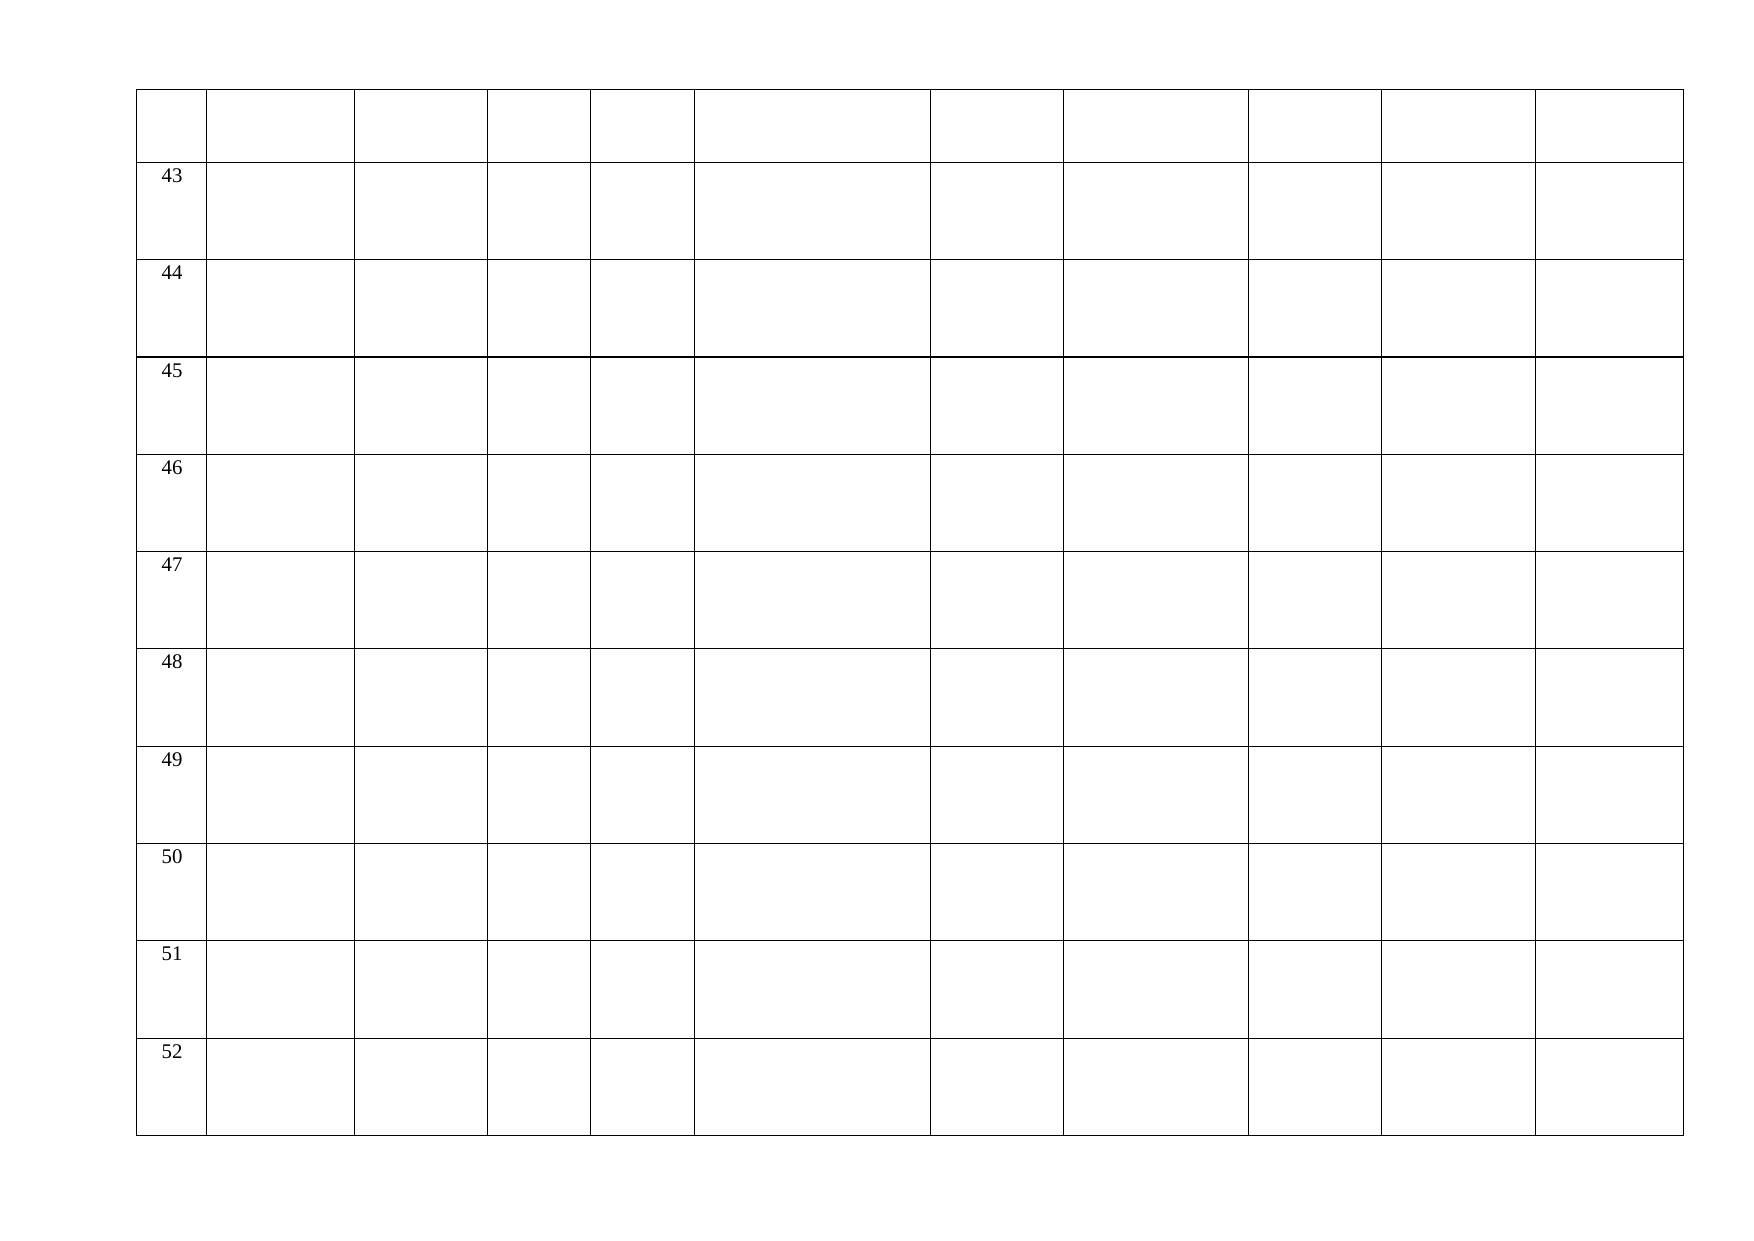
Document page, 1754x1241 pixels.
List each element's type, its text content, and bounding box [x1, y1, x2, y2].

table_cell [1249, 552, 1381, 648]
table_cell [591, 90, 694, 162]
table_cell [207, 941, 354, 1037]
table_cell [355, 455, 487, 551]
table_cell [207, 163, 354, 259]
table_cell [207, 455, 354, 551]
table_cell [591, 260, 694, 356]
table_cell [1382, 552, 1535, 648]
table_cell 48 [137, 649, 206, 746]
table_cell [1064, 90, 1248, 162]
table_cell 46 [137, 455, 206, 551]
table_cell [695, 747, 930, 843]
table_cell [1536, 649, 1683, 746]
table_cell [207, 1039, 354, 1135]
table_cell [1536, 747, 1683, 843]
table_cell [1382, 1039, 1535, 1135]
table_cell [591, 844, 694, 940]
table_cell [591, 1039, 694, 1135]
table_cell [1536, 90, 1683, 162]
table_cell [591, 552, 694, 648]
table_cell [1382, 358, 1535, 454]
table_cell 49 [137, 747, 206, 843]
table_cell [1249, 649, 1381, 746]
table_cell [207, 90, 354, 162]
table_cell [1382, 747, 1535, 843]
table_cell [1382, 941, 1535, 1037]
table_cell [1249, 260, 1381, 356]
table_cell 42 [137, 90, 206, 162]
table_cell [1064, 844, 1248, 940]
table_cell 43 [137, 163, 206, 259]
table_cell [931, 552, 1063, 648]
table_cell [1249, 1039, 1381, 1135]
table_cell [488, 163, 590, 259]
table_cell [931, 260, 1063, 356]
table_cell [695, 455, 930, 551]
table_cell [1536, 260, 1683, 356]
table_cell [1249, 90, 1381, 162]
table_cell [591, 163, 694, 259]
table_cell [591, 747, 694, 843]
table_cell [1536, 1039, 1683, 1135]
table_cell [355, 747, 487, 843]
table_cell [695, 358, 930, 454]
table_cell [931, 358, 1063, 454]
table_cell [1382, 260, 1535, 356]
table_cell [931, 941, 1063, 1037]
table_cell [488, 358, 590, 454]
table_cell [355, 844, 487, 940]
table_cell [931, 163, 1063, 259]
table_cell [1249, 163, 1381, 259]
table_cell [207, 844, 354, 940]
table_cell [591, 941, 694, 1037]
table_cell 45 [137, 358, 206, 454]
table_cell [488, 747, 590, 843]
table_cell [1249, 844, 1381, 940]
table_cell [1382, 90, 1535, 162]
table_cell [931, 455, 1063, 551]
table_cell [931, 747, 1063, 843]
table_cell [695, 90, 930, 162]
table_cell [488, 649, 590, 746]
table_cell [931, 844, 1063, 940]
table_cell [355, 90, 487, 162]
table_cell [1382, 649, 1535, 746]
table_cell [355, 941, 487, 1037]
table_cell [488, 844, 590, 940]
table_cell [355, 163, 487, 259]
table_cell [488, 941, 590, 1037]
table_cell [1064, 163, 1248, 259]
table_cell [355, 358, 487, 454]
table_cell [1382, 455, 1535, 551]
table_cell [355, 552, 487, 648]
table_cell [1064, 455, 1248, 551]
table_cell 50 [137, 844, 206, 940]
table_cell [695, 1039, 930, 1135]
table_cell [1536, 455, 1683, 551]
table_cell [355, 649, 487, 746]
table_cell [931, 1039, 1063, 1135]
table_cell [591, 455, 694, 551]
table_cell [488, 455, 590, 551]
table_cell [695, 260, 930, 356]
table_cell [355, 1039, 487, 1135]
table_cell [1536, 358, 1683, 454]
table_cell [1249, 941, 1381, 1037]
table_cell [695, 649, 930, 746]
table_cell [1536, 941, 1683, 1037]
table_cell [488, 552, 590, 648]
table_cell [207, 649, 354, 746]
table_cell [355, 260, 487, 356]
table_cell [1064, 358, 1248, 454]
table_cell 44 [137, 260, 206, 356]
table_cell [488, 90, 590, 162]
table_cell [1536, 844, 1683, 940]
table_cell [931, 90, 1063, 162]
table_cell [1382, 163, 1535, 259]
table_cell [207, 260, 354, 356]
table_cell [1249, 358, 1381, 454]
table_cell [488, 260, 590, 356]
table_cell [1064, 260, 1248, 356]
table_cell [695, 844, 930, 940]
table_cell [591, 358, 694, 454]
table_cell [1536, 552, 1683, 648]
table_cell 52 [137, 1039, 206, 1135]
table_cell [1249, 747, 1381, 843]
table_cell [207, 552, 354, 648]
table_cell [1064, 649, 1248, 746]
table_cell [1382, 844, 1535, 940]
table_cell [1536, 163, 1683, 259]
table_cell [695, 552, 930, 648]
table_cell [591, 649, 694, 746]
table_cell [1064, 941, 1248, 1037]
table_cell [488, 1039, 590, 1135]
table_cell 47 [137, 552, 206, 648]
table_cell [695, 163, 930, 259]
table_cell [1064, 747, 1248, 843]
table_cell [207, 747, 354, 843]
table_cell [1064, 552, 1248, 648]
table_cell [931, 649, 1063, 746]
table_cell [1249, 455, 1381, 551]
table_cell [695, 941, 930, 1037]
table_cell [1064, 1039, 1248, 1135]
table_cell [207, 358, 354, 454]
table_cell 51 [137, 941, 206, 1037]
